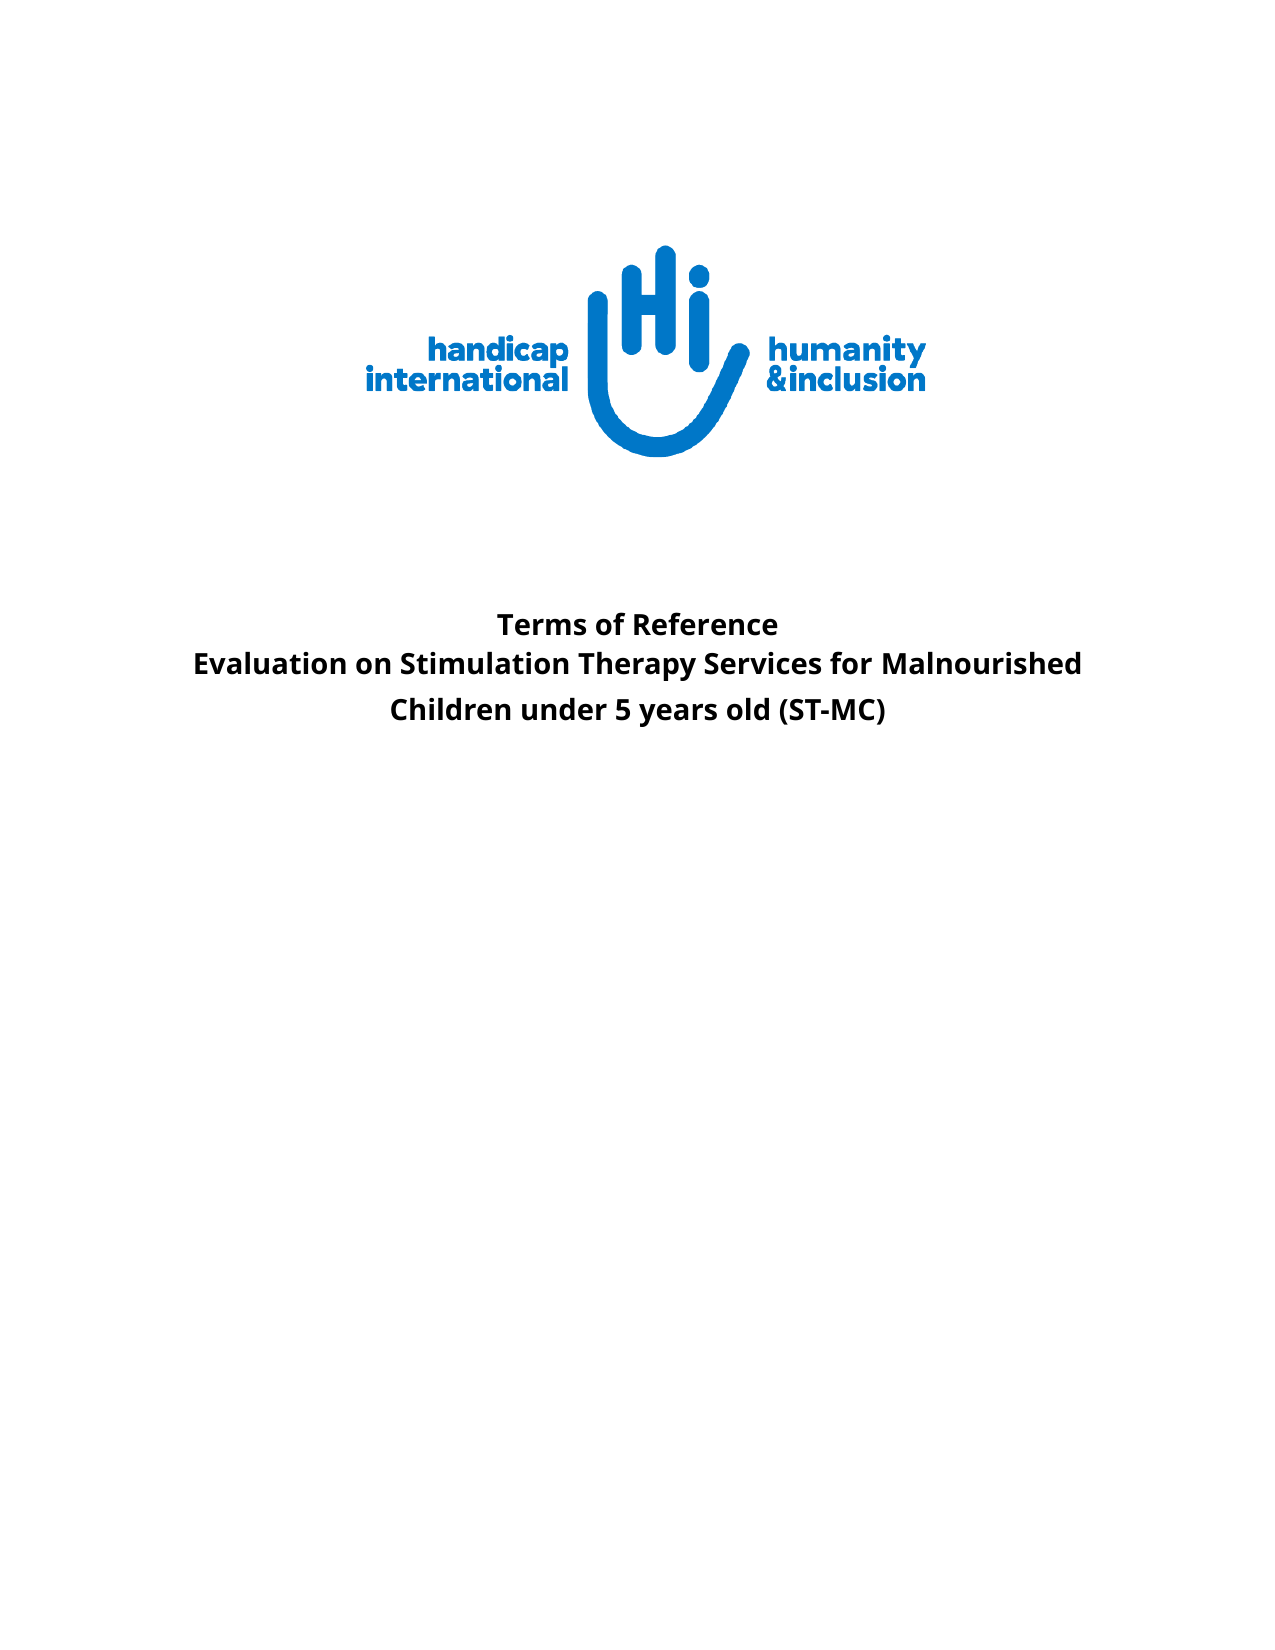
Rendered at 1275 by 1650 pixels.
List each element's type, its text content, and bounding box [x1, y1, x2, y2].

text Terms of Reference [150, 604, 1125, 643]
picture [346, 225, 945, 477]
text Evaluation on Stimulation Therapy Services for Malnourished Children under 5 years old (ST-MC) [150, 643, 1125, 729]
